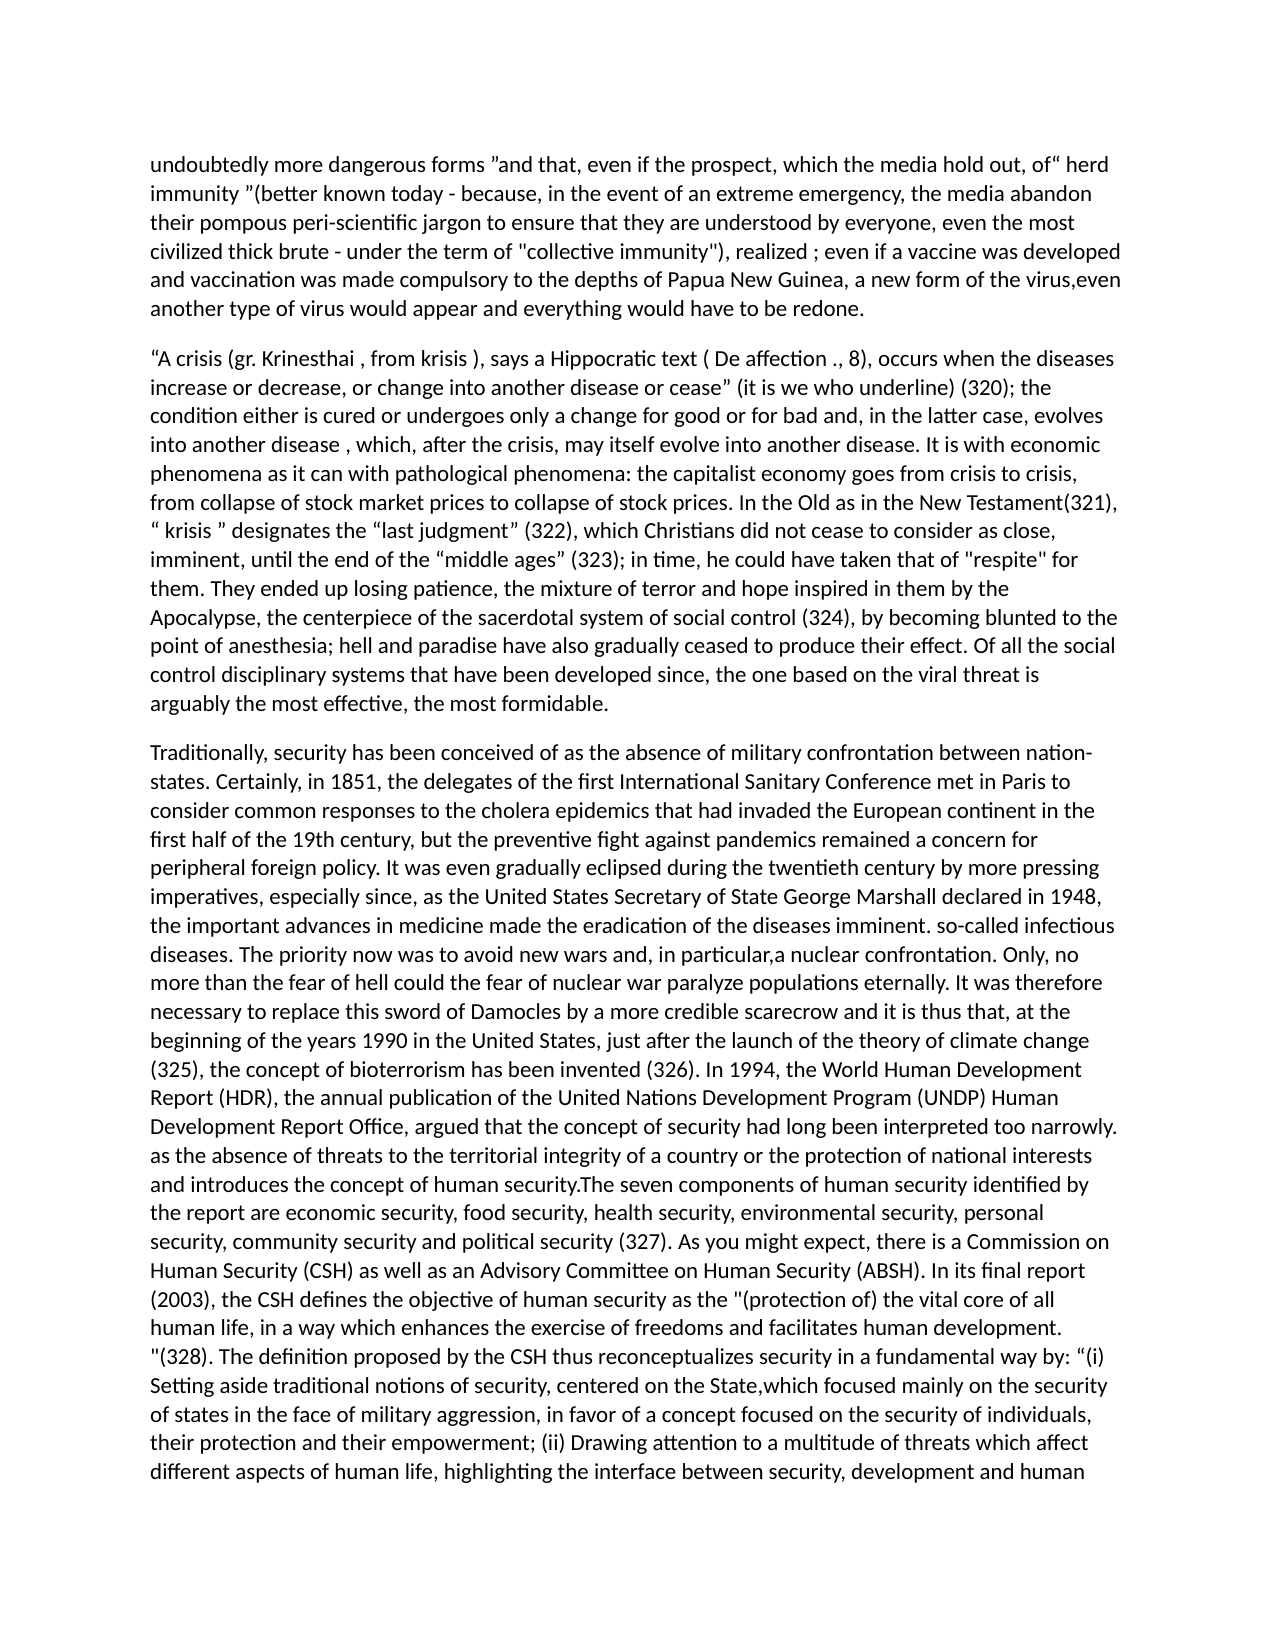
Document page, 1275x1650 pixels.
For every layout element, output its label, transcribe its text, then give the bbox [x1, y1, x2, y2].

text “A crisis (gr. Krinesthai , from krisis ), says a Hippocratic text ( De affection ., 8), occurs when the diseases increase or decrease, or change into another disease or cease” (it is we who underline) (320); the condition either is cured or undergoes only a change for good or for bad and, in the latter case, evolves into another disease , which, after the crisis, may itself evolve into another disease. It is with economic phenomena as it can with pathological phenomena: the capitalist economy goes from crisis to crisis, from collapse of stock market prices to collapse of stock prices. In the Old as in the New Testament(321), “ krisis ” designates the “last judgment” (322), which Christians did not cease to consider as close, imminent, until the end of the “middle ages” (323); in time, he could have taken that of "respite" for them. They ended up losing patience, the mixture of terror and hope inspired in them by the Apocalypse, the centerpiece of the sacerdotal system of social control (324), by becoming blunted to the point of anesthesia; hell and paradise have also gradually ceased to produce their effect. Of all the social control disciplinary systems that have been developed since, the one based on the viral threat is arguably the most effective, the most formidable. [150, 343, 1125, 717]
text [150, 150, 1125, 322]
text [150, 738, 1125, 1485]
